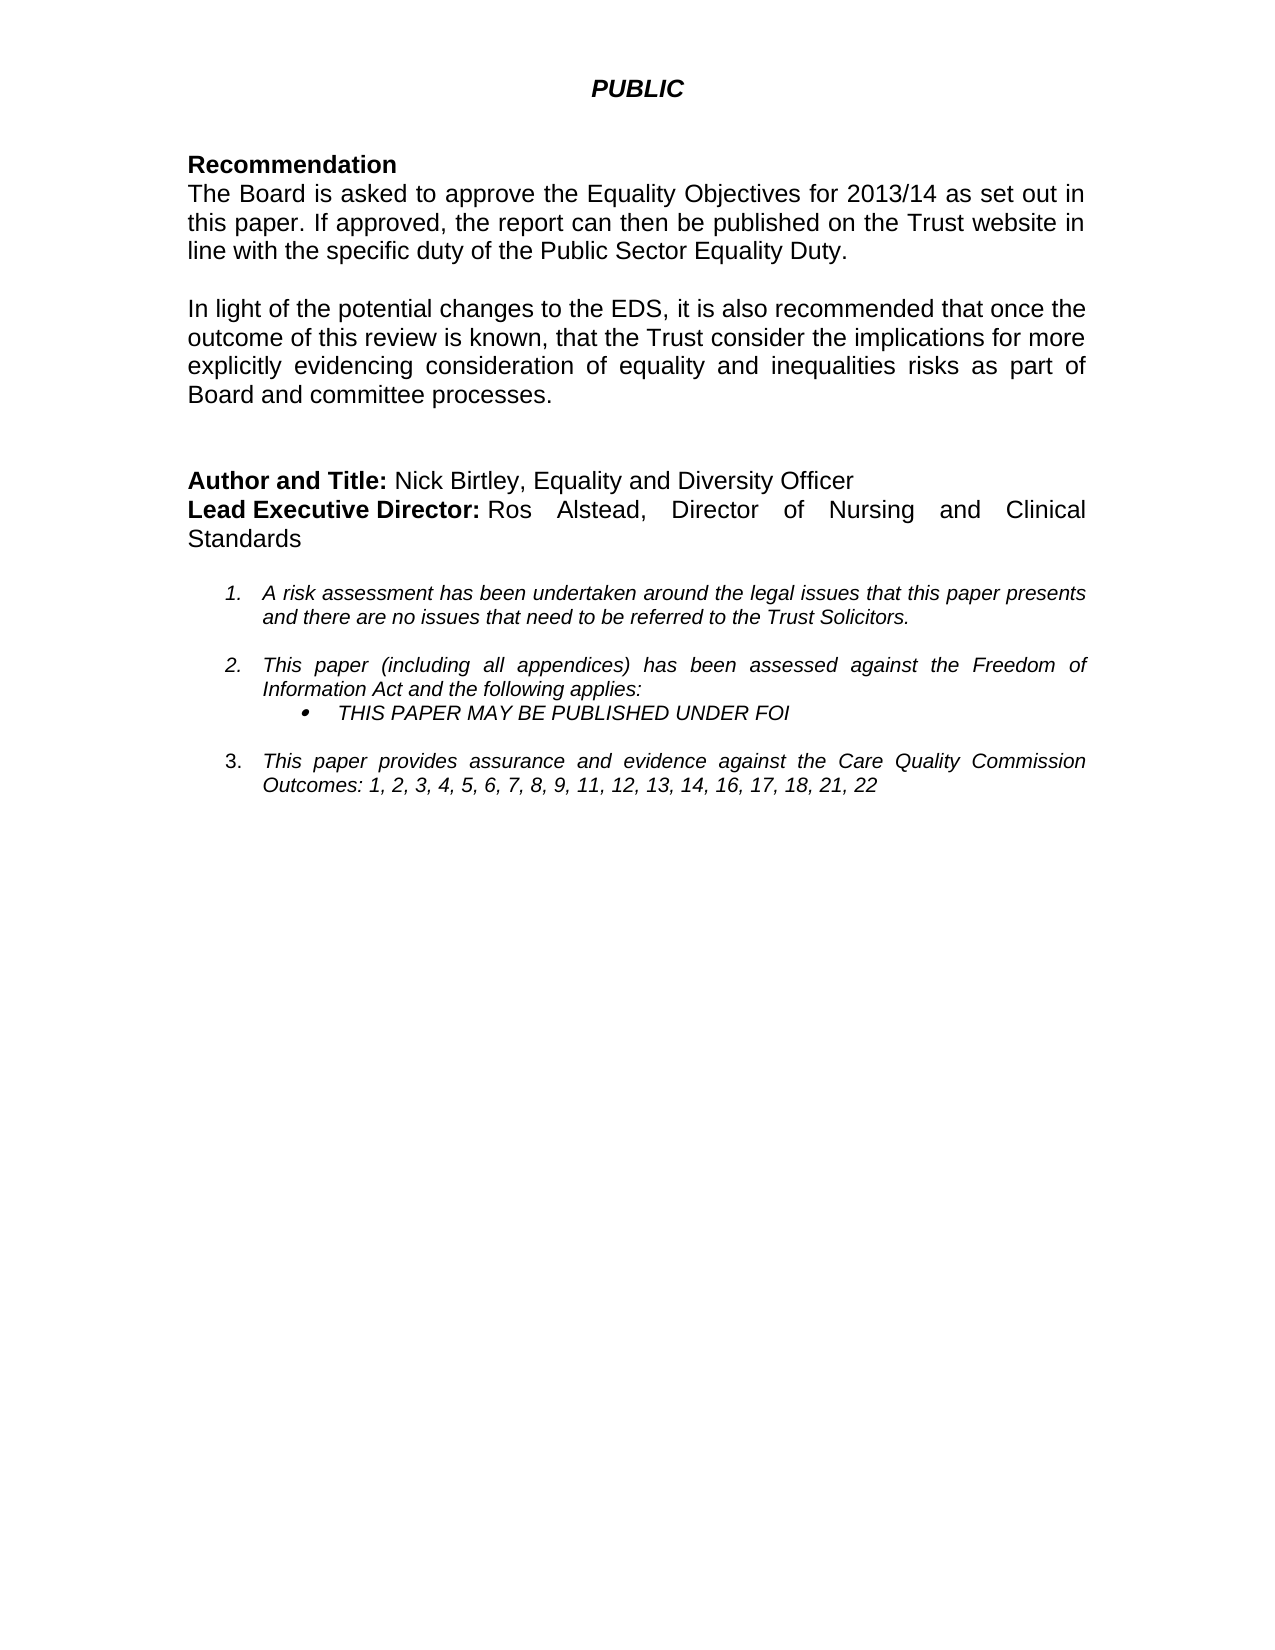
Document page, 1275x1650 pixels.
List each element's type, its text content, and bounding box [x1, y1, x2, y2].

list This paper provides assurance and evidence against the Care Quality Commission Outcomes: 1, 2, 3, 4, 5, 6, 7, 8, 9, 11, 12, 13, 14, 16, 17, 18, 21, 22 [225, 749, 1087, 797]
text Author and Title: Nick Birtley, Equality and Diversity Officer [187, 466, 1087, 495]
list This paper (including all appendices) has been assessed against the Freedom of Information Act and the following applies: [225, 653, 1087, 701]
text In light of the potential changes to the EDS, it is also recommended that once the outcome of this review is known, that the Trust consider the implications for more explicitly evidencing consideration of equality and inequalities risks as part of Board and committee processes. [187, 294, 1087, 409]
text Recommendation [187, 150, 1087, 179]
list THIS PAPER MAY BE PUBLISHED UNDER FOI [300, 701, 1087, 725]
text Lead Executive Director: Ros Alstead, Director of Nursing and Clinical Standards [187, 495, 1087, 552]
text The Board is asked to approve the Equality Objectives for 2013/14 as set out in this paper. If approved, the report can then be published on the Trust website in line with the specific duty of the Public Sector Equality Duty. [187, 179, 1087, 265]
list A risk assessment has been undertaken around the legal issues that this paper presents and there are no issues that need to be referred to the Trust Solicitors. [225, 581, 1087, 629]
